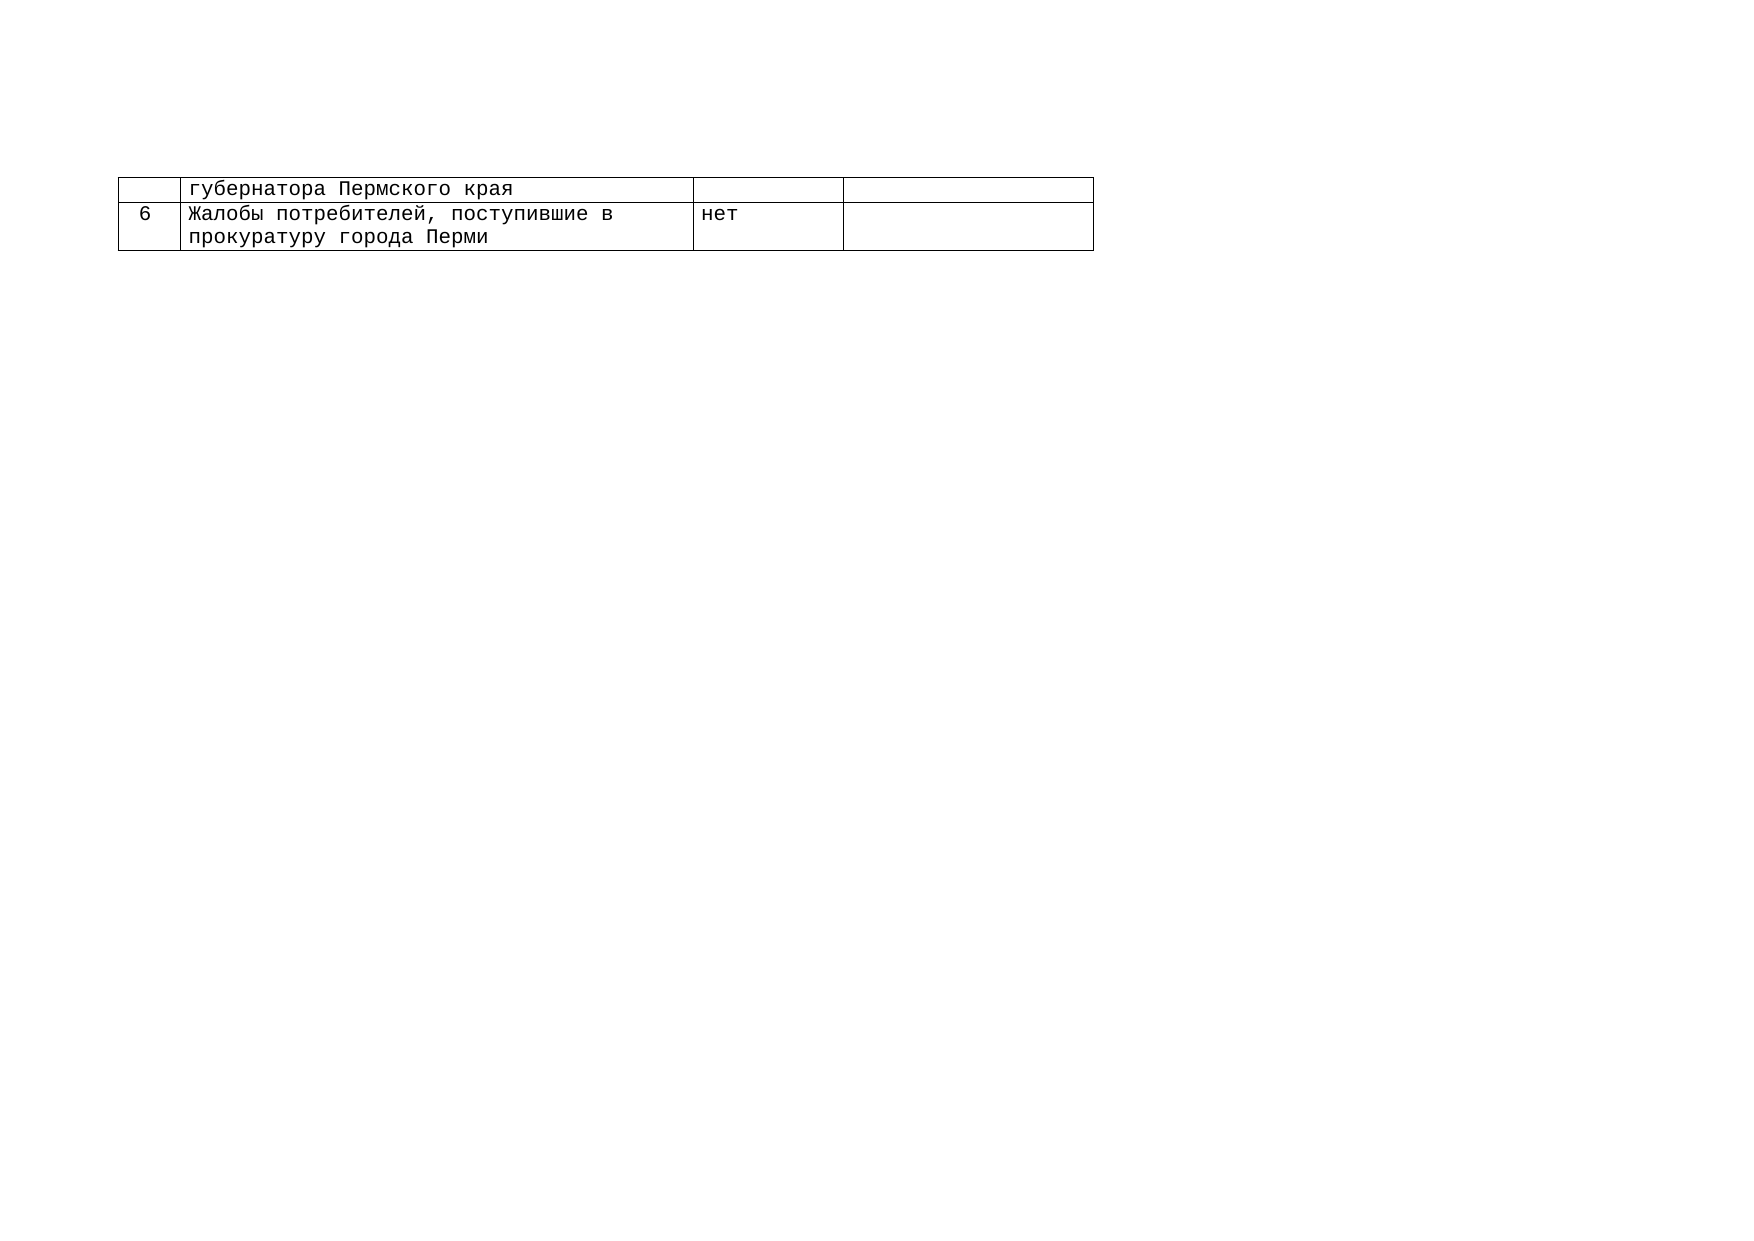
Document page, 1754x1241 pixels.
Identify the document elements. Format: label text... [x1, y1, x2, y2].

table_cell нет [694, 203, 843, 250]
table_cell 6 [119, 203, 180, 250]
table_cell [844, 178, 1093, 202]
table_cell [181, 178, 693, 202]
table_cell 5 [119, 178, 180, 202]
table_cell нет [694, 178, 843, 202]
table_cell [844, 203, 1093, 250]
table_cell Жалобы потребителей, поступившие в прокуратуру города Перми [181, 203, 693, 250]
